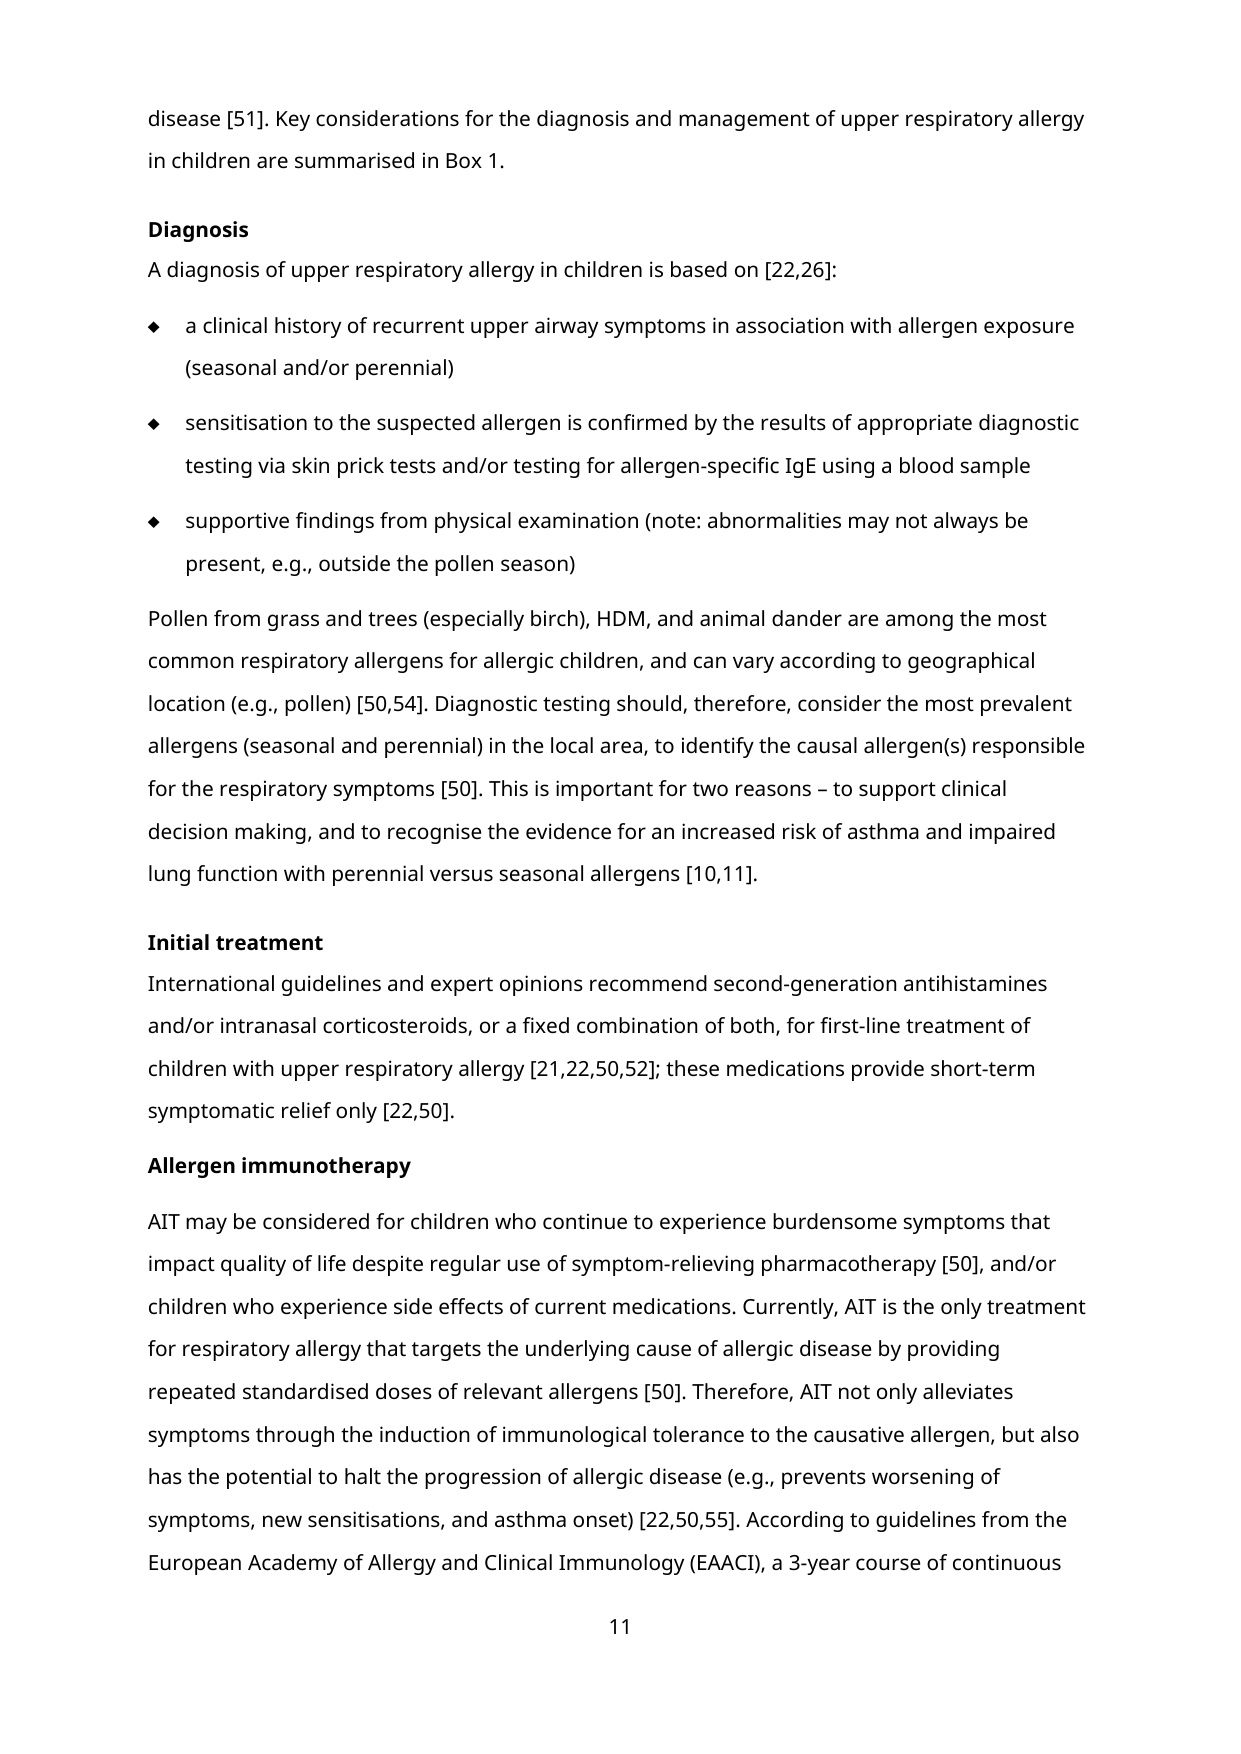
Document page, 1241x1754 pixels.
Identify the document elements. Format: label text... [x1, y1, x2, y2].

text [148, 1207, 1092, 1576]
subtitle Allergen immunotherapy [148, 1152, 1092, 1180]
text Pollen from grass and trees (especially birch), HDM, and animal dander are among the most common respiratory allergens for allergic children, and can vary according to geographical location (e.g., pollen) [50,54]. Diagnostic testing should, therefore, consider the most prevalent allergens (seasonal and perennial) in the local area, to identify the causal allergen(s) responsible for the respiratory symptoms [50]. This is important for two reasons – to support clinical decision making, and to recognise the evidence for an increased risk of asthma and impaired lung function with perennial versus seasonal allergens [10,11]. [148, 604, 1092, 888]
subtitle Diagnosis [148, 214, 1092, 243]
list sensitisation to the suspected allergen is confirmed by the results of appropriate diagnostic testing via skin prick tests and/or testing for allergen-specific IgE using a blood sample [148, 408, 1092, 479]
subtitle Initial treatment [148, 927, 1092, 956]
list a clinical history of recurrent upper airway symptoms in association with allergen exposure (seasonal and/or perennial) [148, 311, 1092, 382]
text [148, 104, 1092, 175]
text A diagnosis of upper respiratory allergy in children is based on [22,26]: [148, 256, 1092, 284]
text International guidelines and expert opinions recommend second-generation antihistamines and/or intranasal corticosteroids, or a fixed combination of both, for first-line treatment of children with upper respiratory allergy [21,22,50,52]; these medications provide short-term symptomatic relief only [22,50]. [148, 969, 1092, 1125]
list supportive findings from physical examination (note: abnormalities may not always be present, e.g., outside the pollen season) [148, 506, 1092, 577]
